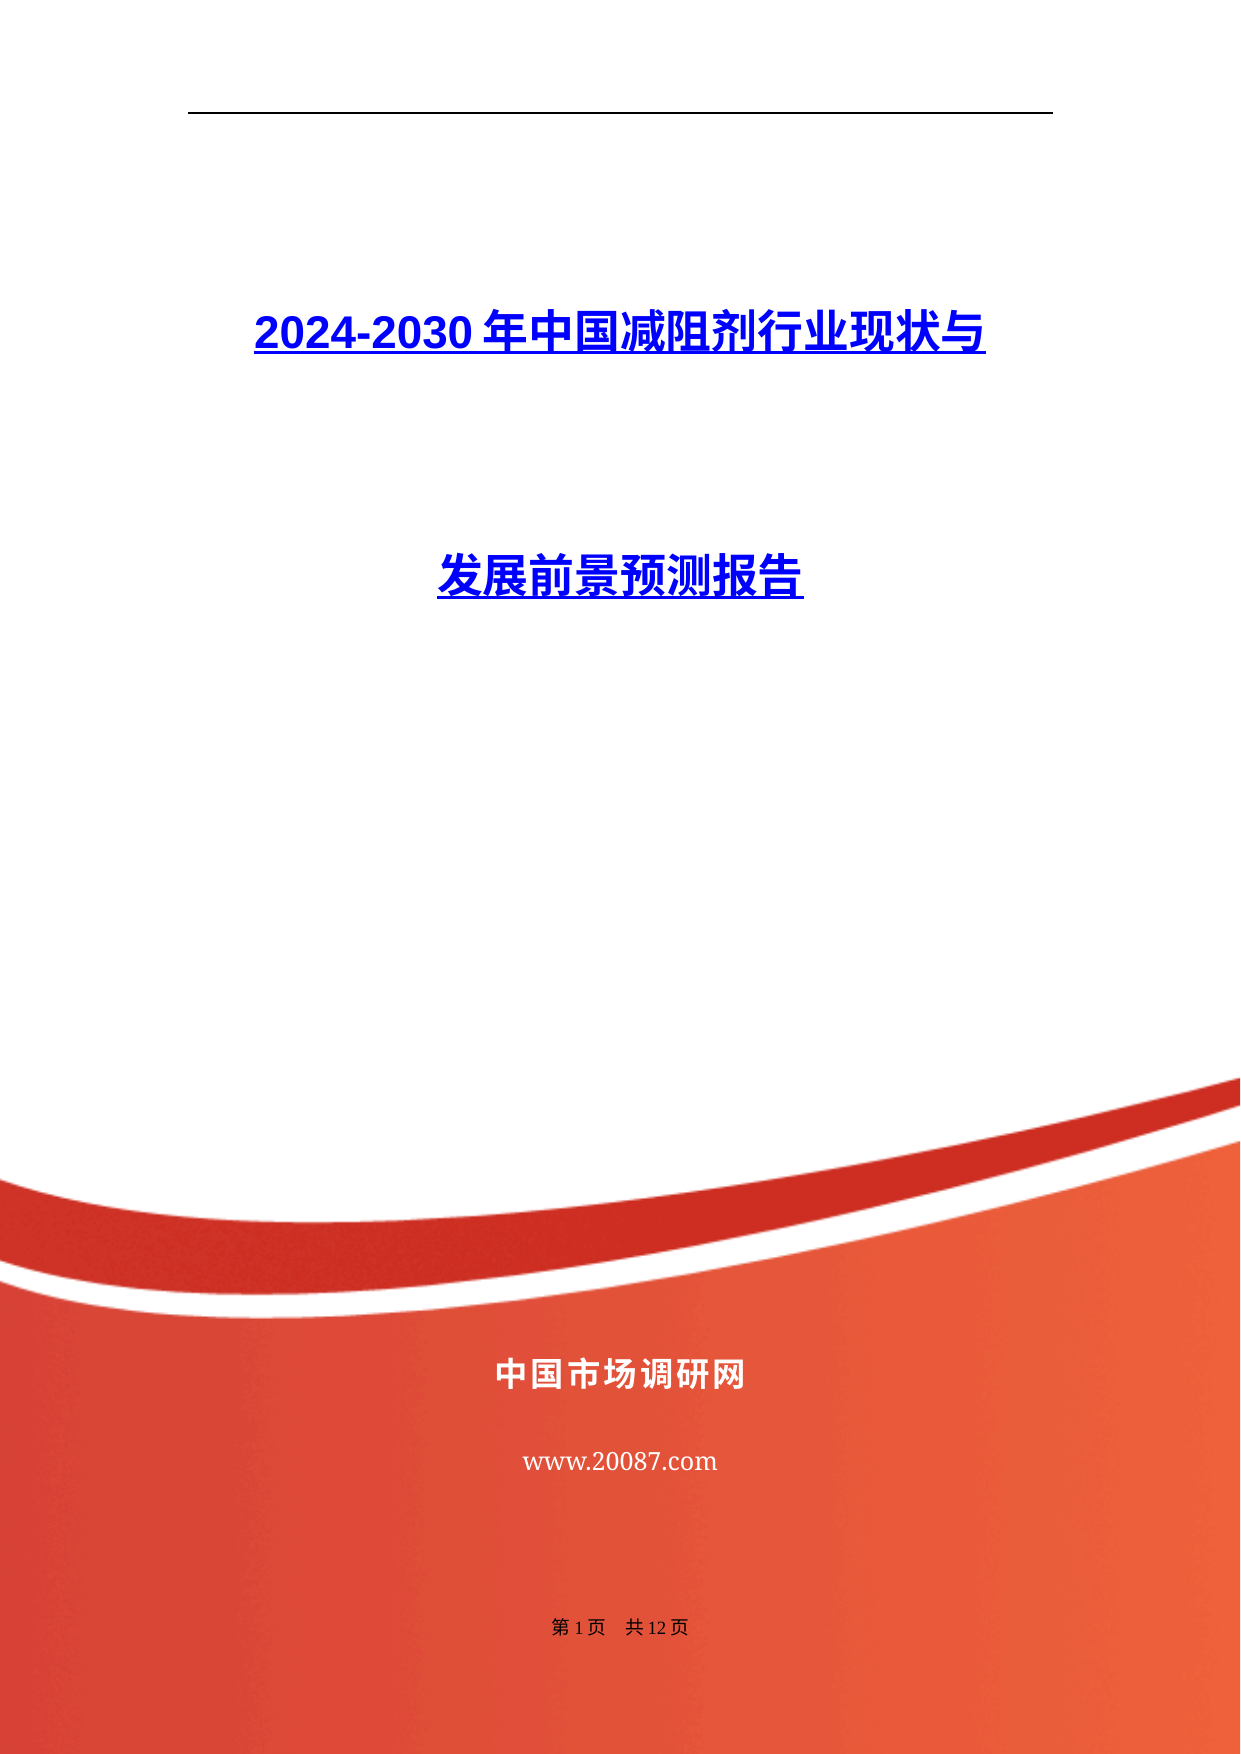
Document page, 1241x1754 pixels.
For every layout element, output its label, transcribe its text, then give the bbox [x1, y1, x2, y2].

table_header 2024-2030年中国减阻剂行业现状与发展前景预测报告 [188, 207, 1053, 773]
text www.20087.com [187, 1428, 1053, 1493]
picture [0, 1006, 1241, 1754]
subtitle 中国市场调研网 [187, 1339, 1053, 1404]
